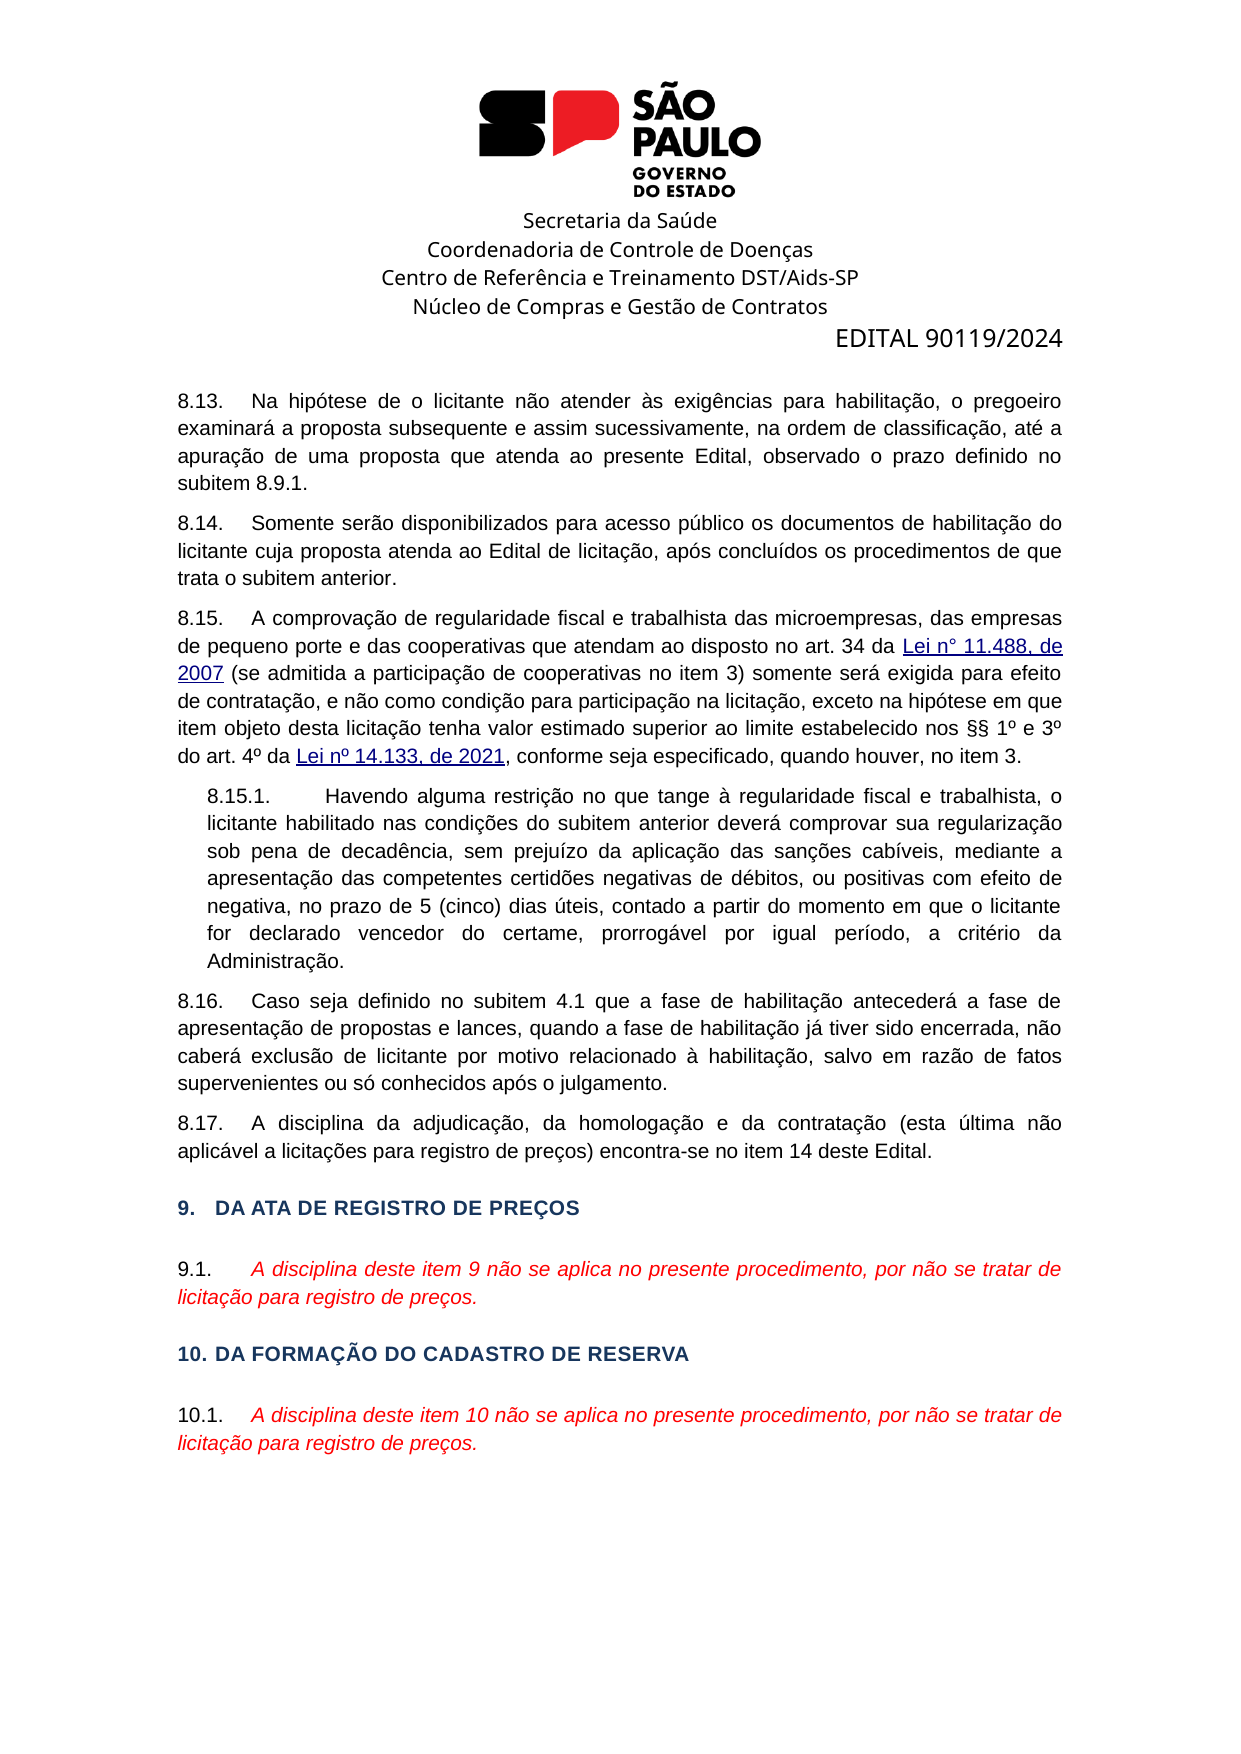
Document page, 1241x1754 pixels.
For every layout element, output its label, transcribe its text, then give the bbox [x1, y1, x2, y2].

text A disciplina deste item 9 não se aplica no presente procedimento, por não se tratar de licitação para registro de preços. [177, 1257, 1063, 1308]
text Na hipótese de o licitante não atender às exigências para habilitação, o pregoeiro examinará a proposta subsequente e assim sucessivamente, na ordem de classificação, até a apuração de uma proposta que atenda ao presente Edital, observado o prazo definido no subitem 8.9.1. [177, 388, 1063, 495]
text Havendo alguma restrição no que tange à regularidade fiscal e trabalhista, o licitante habilitado nas condições do subitem anterior deverá comprovar sua regularização sob pena de decadência, sem prejuízo da aplicação das sanções cabíveis, mediante a apresentação das competentes certidões negativas de débitos, ou positivas com efeito de negativa, no prazo de 5 (cinco) dias úteis, contado a partir do momento em que o licitante for declarado vencedor do certame, prorrogável por igual período, a critério da Administração. [207, 783, 1063, 972]
text A disciplina da adjudicação, da homologação e da contratação (esta última não aplicável a licitações para registro de preços) encontra-se no item 14 deste Edital. [177, 1111, 1063, 1162]
text A comprovação de regularidade fiscal e trabalhista das microempresas, das empresas de pequeno porte e das cooperativas que atendam ao disposto no art. 34 da Lei n° 11.488, de 2007 (se admitida a participação de cooperativas no item 3) somente será exigida para efeito de contratação, e não como condição para participação na licitação, exceto na hipótese em que item objeto desta licitação tenha valor estimado superior ao limite estabelecido nos §§ 1º e 3º do art. 4º da Lei nº 14.133, de 2021, conforme seja especificado, quando houver, no item 3. [177, 606, 1063, 767]
text DA ATA DE REGISTRO DE PREÇOS [177, 1196, 1063, 1220]
text DA FORMAÇÃO DO CADASTRO DE RESERVA [177, 1342, 1063, 1366]
picture [474, 73, 767, 207]
text Caso seja definido no subitem 4.1 que a fase de habilitação antecederá a fase de apresentação de propostas e lances, quando a fase de habilitação já tiver sido encerrada, não caberá exclusão de licitante por motivo relacionado à habilitação, salvo em razão de fatos supervenientes ou só conhecidos após o julgamento. [177, 988, 1063, 1095]
text A disciplina deste item 10 não se aplica no presente procedimento, por não se tratar de licitação para registro de preços. [177, 1403, 1063, 1455]
text Somente serão disponibilizados para acesso público os documentos de habilitação do licitante cuja proposta atenda ao Edital de licitação, após concluídos os procedimentos de que trata o subitem anterior. [177, 511, 1063, 590]
